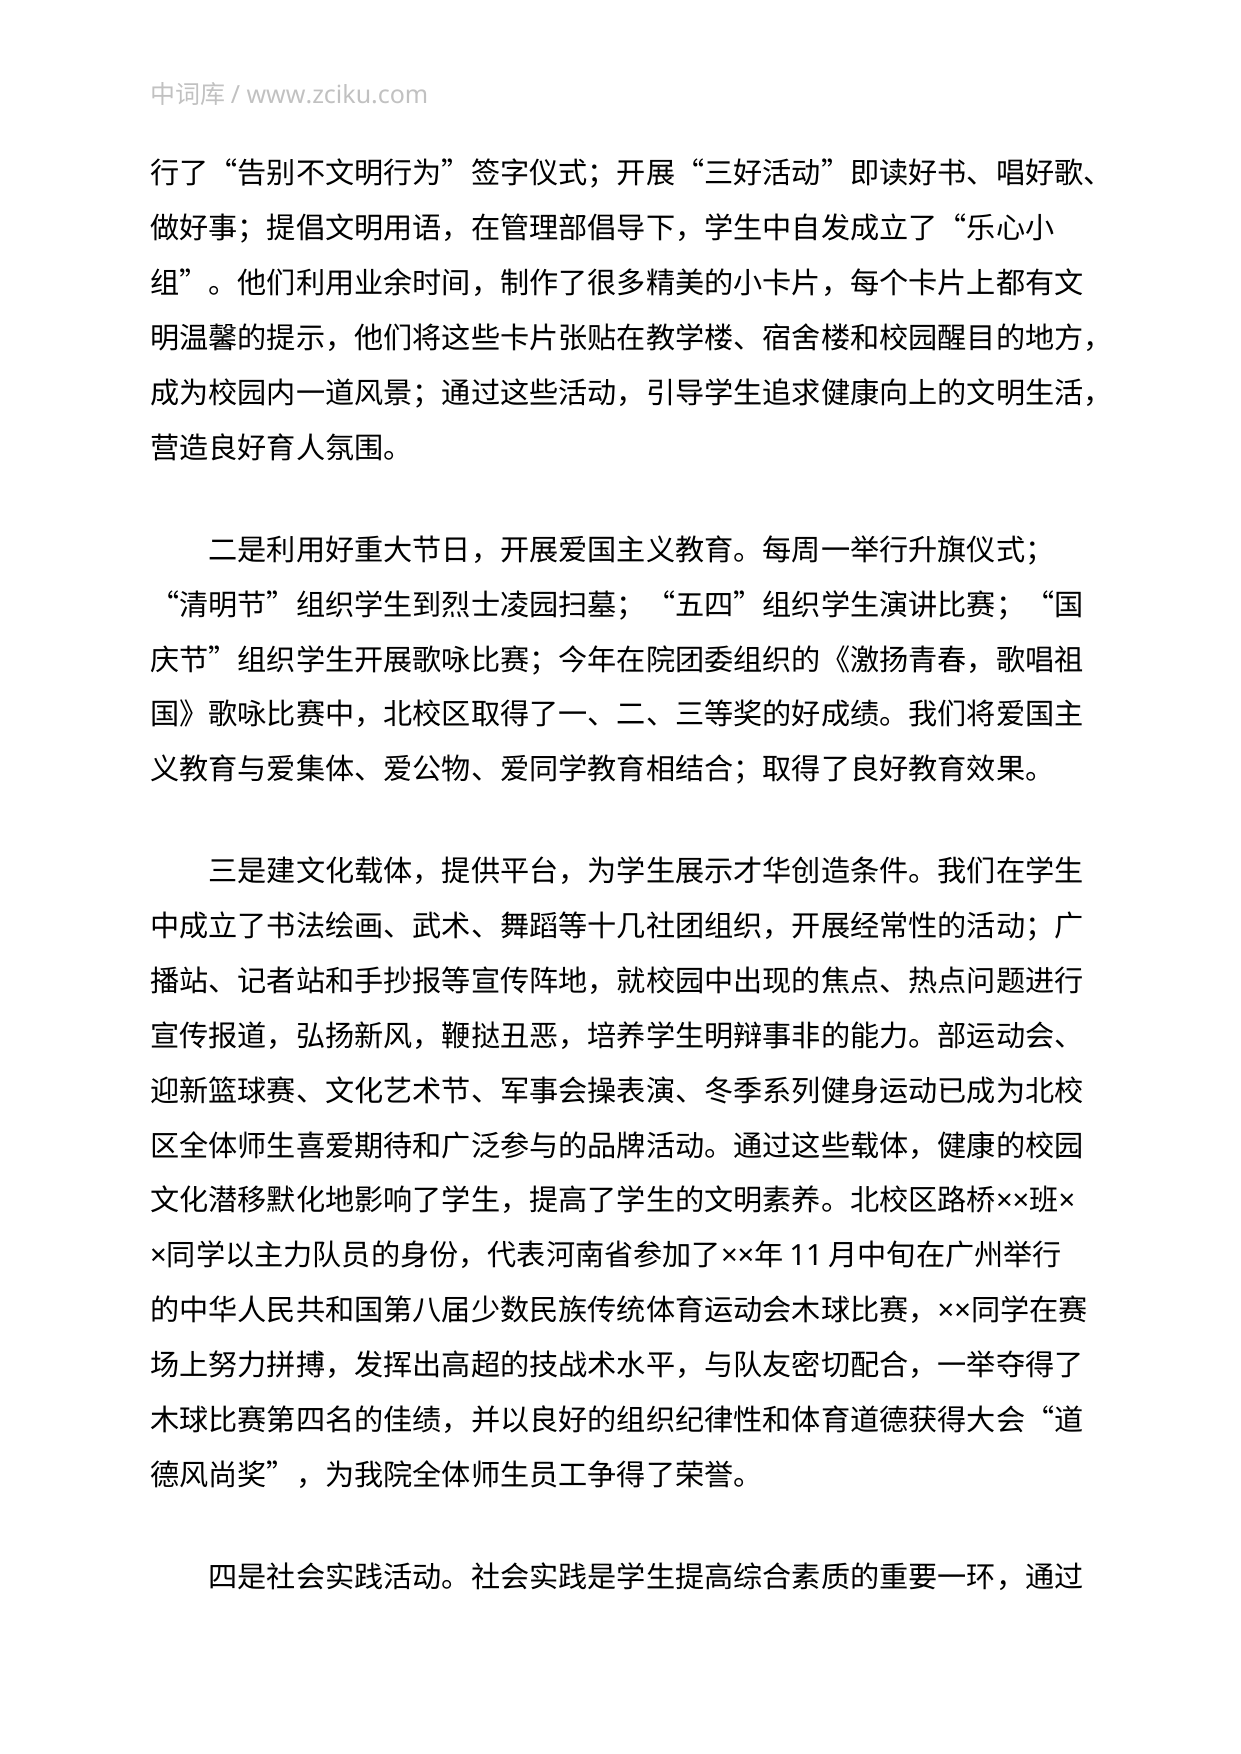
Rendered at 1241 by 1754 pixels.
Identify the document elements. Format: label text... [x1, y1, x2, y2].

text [150, 1553, 1090, 1596]
text 二是利用好重大节日，开展爱国主义教育。每周一举行升旗仪式；“清明节”组织学生到烈士凌园扫墓；“五四”组织学生演讲比赛；“国庆节”组织学生开展歌咏比赛；今年在院团委组织的《激扬青春，歌唱祖国》歌咏比赛中，北校区取得了一、二、三等奖的好成绩。我们将爱国主义教育与爱集体、爱公物、爱同学教育相结合；取得了良好教育效果。 [150, 526, 1090, 788]
text 三是建文化载体，提供平台，为学生展示才华创造条件。我们在学生中成立了书法绘画、武术、舞蹈等十几社团组织，开展经常性的活动；广播站、记者站和手抄报等宣传阵地，就校园中出现的焦点、热点问题进行宣传报道，弘扬新风，鞭挞丑恶，培养学生明辩事非的能力。部运动会、迎新篮球赛、文化艺术节、军事会操表演、冬季系列健身运动已成为北校区全体师生喜爱期待和广泛参与的品牌活动。通过这些载体，健康的校园文化潜移默化地影响了学生，提高了学生的文明素养。北校区路桥××班××同学以主力队员的身份，代表河南省参加了××年11月中旬在广州举行的中华人民共和国第八届少数民族传统体育运动会木球比赛，××同学在赛场上努力拼搏，发挥出高超的技战术水平，与队友密切配合，一举夺得了木球比赛第四名的佳绩，并以良好的组织纪律性和体育道德获得大会“道德风尚奖”，为我院全体师生员工争得了荣誉。 [150, 848, 1090, 1494]
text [150, 150, 1090, 467]
